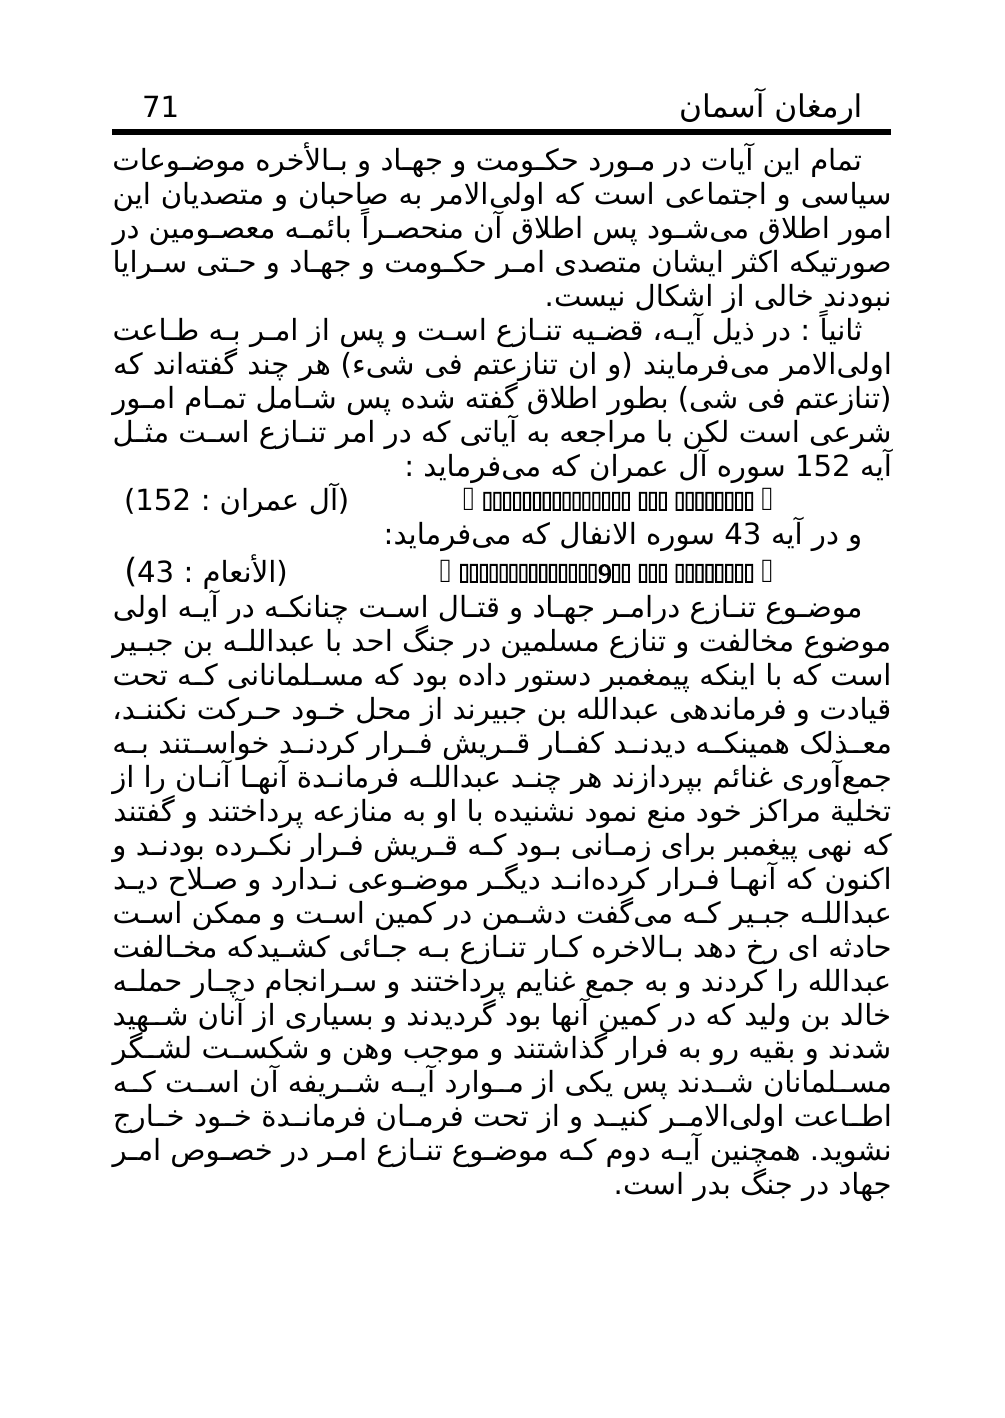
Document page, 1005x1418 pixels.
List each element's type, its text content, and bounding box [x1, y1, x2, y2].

text موضوع تنازع درامر جهاد و قتال است چنانکه در آیه اولی موضوع مخالفت و تنازع مسلمین در جنگ احد با عبدالله بن جبیر است که با اینکه پیمغمبر دستور داده بود که مسلمانانی که تحت قیادت و فرماندهی عبدالله بن جبیرند از محل خود حرکت نکنند، معذلک همینکه دیدند کفار قریش فرار کردند خواستند به جمع‌آوری غنائم بپردازند هر چند عبدالله فرماندة آنها آنان را از تخلیة مراکز خود منع نمود نشنیده با او به منازعه پرداختند و گفتند که نهی پیغمبر برای زمانی بود که قریش فرار نکرده بودند و اکنون که آنها فرار کرده‌اند دیگر موضوعی ندارد و صلاح دید عبدالله جبیر که می‌گفت دشمن در کمین است و ممکن است حادثه ای رخ دهد بالاخره کار تنازع به جائی کشیدکه مخالفت عبدالله را کردند و به جمع غنایم پرداختند و سرانجام دچار حمله خالد بن ولید که در کمین آنها بود گردیدند و بسیاری از آنان شهید شدند و بقیه رو به فرار گذاشتند و موجب وهن و شکست لشگر مسلمانان شدند پس یکی از موارد آیه شریفه آن است که اطاعت اولی‌الامر کنید و از تحت فرمان فرماندة خود خارج نشوید. همچنین آیه دوم که موضوع تنازع امر در خصوص امر جهاد در جنگ بدر است. [112, 590, 892, 1202]
text ثانیاً : در ذیل آیه، قضیه تنازع است و پس از امر به طاعت اولی‌الامر می‌فرمایند (و ان تنازعتم فی شیء) هر چند گفته‌اند که (تنازعتم فی شی) بطور اطلاق گفته شده پس شامل تمام امور شرعی است لکن با مراجعه به آیاتی که در امر تنازع است مثل آیه 152 سوره آل عمران که می‌فرماید : [112, 313, 892, 483]
text (الأنعام : 43) [112, 552, 774, 590]
text و در آیه 43 سوره الانفال که می‌فرماید: [112, 518, 892, 552]
text (آل عمران : 152) [112, 483, 774, 518]
text تمام این آیات در مورد حکومت و جهاد و بالأخره موضوعات سیاسی و اجتماعی است که اولی‌الامر به صاحبان و متصدیان این امور اطلاق می‌شود پس اطلاق آن منحصراً بائمه معصومین در صورتیکه اکثر ایشان متصدی امر حکومت و جهاد و حتی سرایا نبودند خالی از اشکال نیست. [112, 144, 892, 313]
